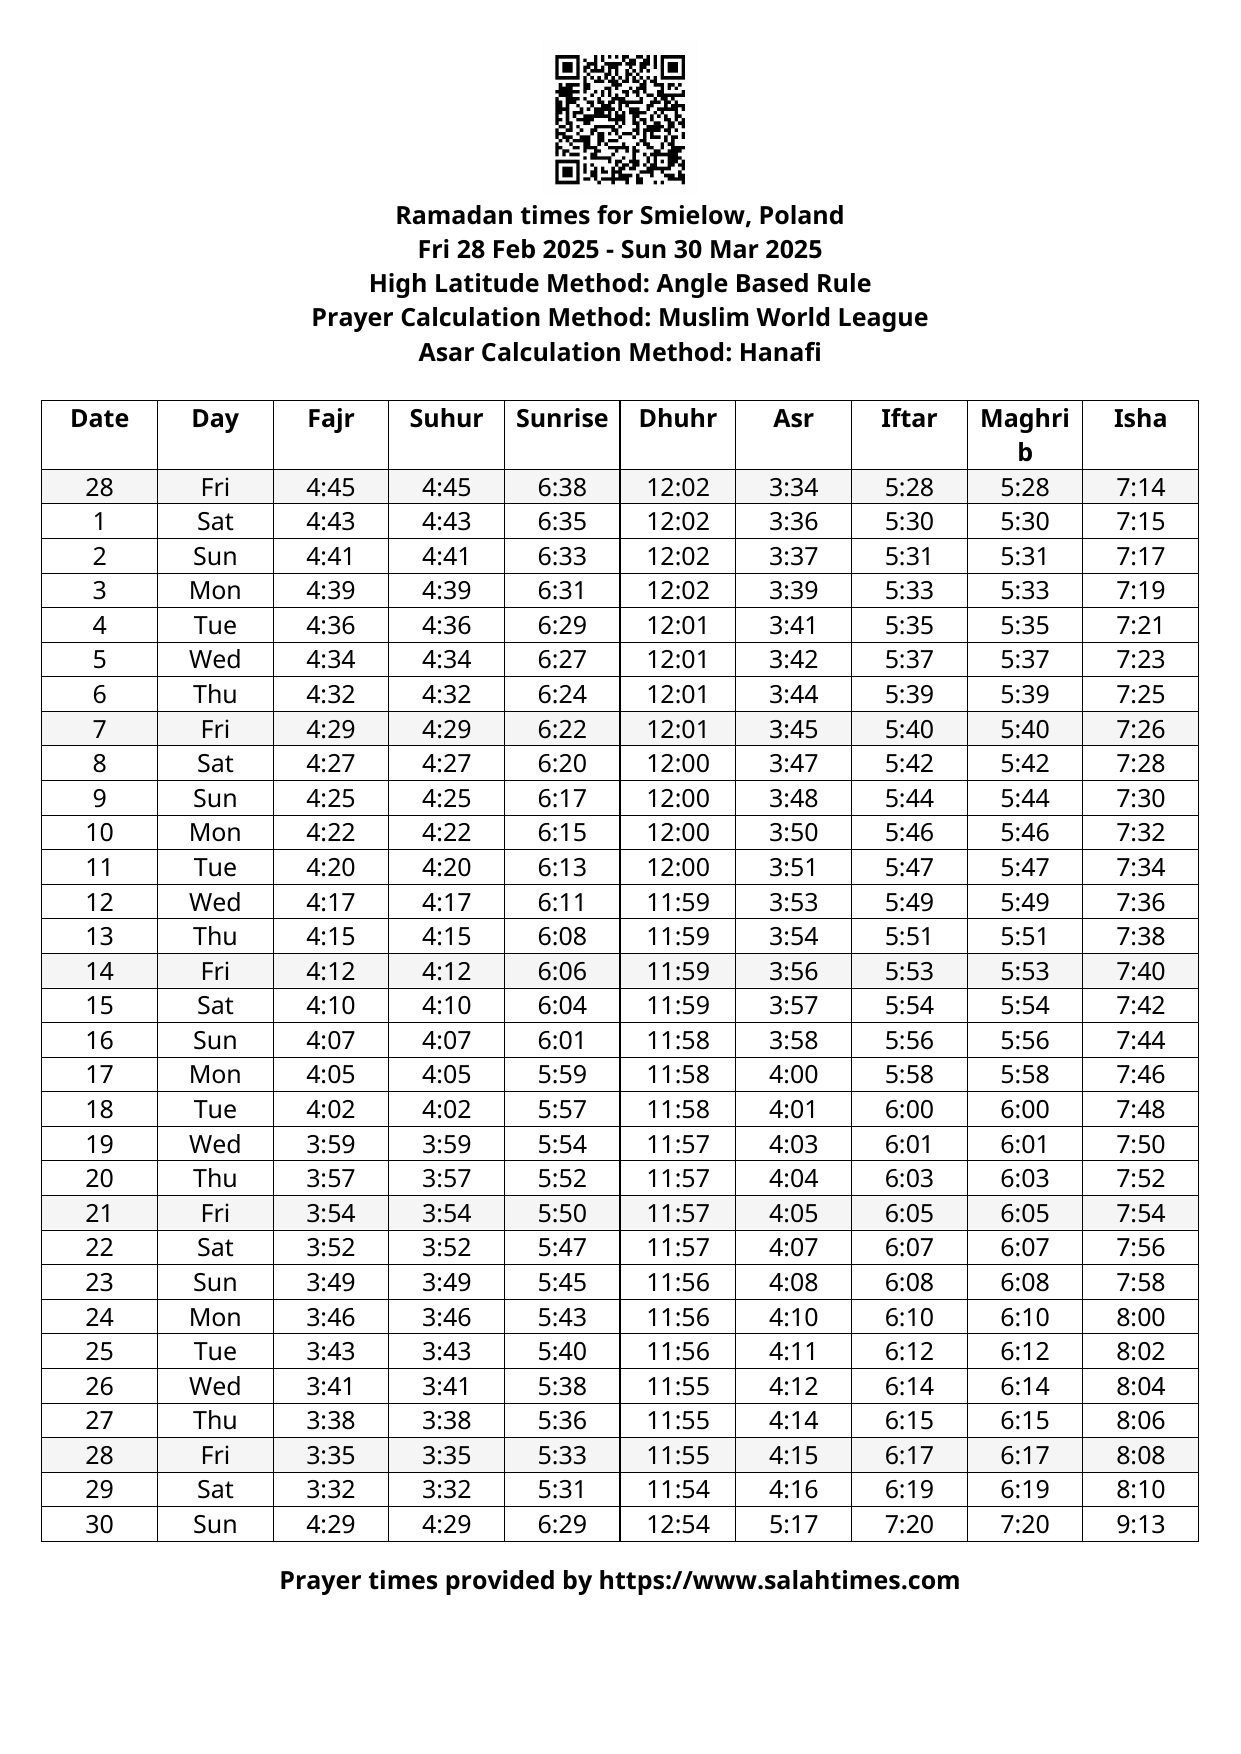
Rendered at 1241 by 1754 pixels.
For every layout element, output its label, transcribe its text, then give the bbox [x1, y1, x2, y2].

table_cell 5:40 [968, 712, 1082, 745]
table_cell 4:43 [389, 504, 504, 538]
table_cell 12:01 [621, 608, 735, 642]
table_cell Sun [158, 1023, 273, 1057]
table_cell 3:44 [736, 677, 851, 711]
table_cell Tue [158, 1092, 273, 1126]
table_cell 6:06 [505, 954, 619, 987]
table_cell 4:00 [736, 1058, 851, 1091]
table_cell 7:14 [1083, 470, 1198, 503]
table_cell 6:15 [852, 1404, 967, 1437]
table_cell 5:43 [505, 1300, 619, 1333]
table_cell 3:38 [274, 1404, 388, 1437]
table_cell Sat [158, 989, 273, 1022]
table_cell Mon [158, 816, 273, 849]
table_cell 12:00 [621, 781, 735, 814]
table_cell 4:39 [389, 574, 504, 607]
table_cell 6:00 [852, 1092, 967, 1126]
table_cell 3:59 [274, 1127, 388, 1160]
text Prayer times provided by https://www.salahtimes.com [42, 1563, 1198, 1597]
table_cell 5:56 [968, 1023, 1082, 1057]
picture [542, 41, 699, 198]
table_header Iftar [852, 401, 967, 469]
table_cell 5:56 [852, 1023, 967, 1057]
table_cell 7:20 [968, 1507, 1082, 1541]
table_cell 6:11 [505, 885, 619, 918]
table_cell 7:58 [1083, 1265, 1198, 1299]
table_cell 4:22 [389, 816, 504, 849]
table_cell Fri [158, 1196, 273, 1229]
table_cell 6:33 [505, 539, 619, 572]
table_cell 6:35 [505, 504, 619, 538]
table_cell 7:56 [1083, 1231, 1198, 1264]
table_cell 5:40 [505, 1334, 619, 1368]
table_cell 3:41 [274, 1369, 388, 1402]
table_cell Thu [158, 919, 273, 953]
table_cell 11 [42, 850, 157, 884]
table_cell 11:56 [621, 1334, 735, 1368]
table_cell 4:05 [736, 1196, 851, 1229]
table_cell 5:28 [968, 470, 1082, 503]
table_cell 5:54 [968, 989, 1082, 1022]
table_cell 3:57 [736, 989, 851, 1022]
table_cell 3:43 [389, 1334, 504, 1368]
table_cell 12:01 [621, 643, 735, 676]
table_cell 5:28 [852, 470, 967, 503]
table_cell 17 [42, 1058, 157, 1091]
table_cell 3:46 [389, 1300, 504, 1333]
table_cell 4:07 [274, 1023, 388, 1057]
text High Latitude Method: Angle Based Rule [42, 266, 1198, 300]
table_cell 6:05 [852, 1196, 967, 1229]
table_cell 3:38 [389, 1404, 504, 1437]
table_cell 24 [42, 1300, 157, 1333]
table_cell 4:29 [274, 1507, 388, 1541]
table_cell Sat [158, 1473, 273, 1506]
table_cell 4:22 [274, 816, 388, 849]
table_cell 4:25 [274, 781, 388, 814]
table_cell Wed [158, 1369, 273, 1402]
table_cell 5:39 [968, 677, 1082, 711]
table_cell 7:30 [1083, 781, 1198, 814]
table_cell 11:59 [621, 989, 735, 1022]
table_cell Sun [158, 781, 273, 814]
table_cell 22 [42, 1231, 157, 1264]
table_cell 5:38 [505, 1369, 619, 1402]
table_cell 3:51 [736, 850, 851, 884]
table_cell Fri [158, 712, 273, 745]
table_cell 15 [42, 989, 157, 1022]
table_cell 4:32 [274, 677, 388, 711]
table_cell 3:32 [389, 1473, 504, 1506]
table_cell 3:41 [389, 1369, 504, 1402]
table_cell 5:47 [968, 850, 1082, 884]
table_cell 5:17 [736, 1507, 851, 1541]
table_cell 6:22 [505, 712, 619, 745]
table_header Isha [1083, 401, 1198, 469]
table_cell 6:08 [968, 1265, 1082, 1299]
table_cell 16 [42, 1023, 157, 1057]
table_cell 8:10 [1083, 1473, 1198, 1506]
table_cell 6:08 [505, 919, 619, 953]
table_cell 11:58 [621, 1092, 735, 1126]
table_cell 5:30 [852, 504, 967, 538]
table_cell 5:30 [968, 504, 1082, 538]
table_cell 5:31 [505, 1473, 619, 1506]
table_cell 7:40 [1083, 954, 1198, 987]
table_cell 5:49 [852, 885, 967, 918]
table_cell 6:05 [968, 1196, 1082, 1229]
table_cell 6 [42, 677, 157, 711]
table_cell 3:36 [736, 504, 851, 538]
table_cell Thu [158, 677, 273, 711]
table_cell 3:43 [274, 1334, 388, 1368]
table_cell 5:36 [505, 1404, 619, 1437]
table_cell 3:49 [274, 1265, 388, 1299]
table_cell 3:59 [389, 1127, 504, 1160]
table_cell 3:53 [736, 885, 851, 918]
table_cell Mon [158, 574, 273, 607]
table_cell Fri [158, 954, 273, 987]
table_cell 11:56 [621, 1265, 735, 1299]
table_cell 7:32 [1083, 816, 1198, 849]
table_cell 6:03 [852, 1161, 967, 1195]
table_cell Wed [158, 643, 273, 676]
table_cell 4:34 [389, 643, 504, 676]
table_cell 4:27 [274, 746, 388, 780]
table_cell 4:05 [389, 1058, 504, 1091]
table_header Asr [736, 401, 851, 469]
table_cell 4:29 [274, 712, 388, 745]
table_cell 6:01 [505, 1023, 619, 1057]
table_cell 12:54 [621, 1507, 735, 1541]
table_cell 7:44 [1083, 1023, 1198, 1057]
table_cell 4:01 [736, 1092, 851, 1126]
table_cell 5:53 [968, 954, 1082, 987]
table_cell 5:47 [505, 1231, 619, 1264]
table_cell 6:12 [852, 1334, 967, 1368]
table_cell 7:38 [1083, 919, 1198, 953]
table_cell 7:19 [1083, 574, 1198, 607]
table_cell 11:57 [621, 1127, 735, 1160]
table_cell 28 [42, 1438, 157, 1472]
table_cell 6:12 [968, 1334, 1082, 1368]
table_cell 8:02 [1083, 1334, 1198, 1368]
table_cell 3:54 [736, 919, 851, 953]
table_cell 6:38 [505, 470, 619, 503]
table_cell 11:54 [621, 1473, 735, 1506]
table_cell 4:41 [274, 539, 388, 572]
table_cell 6:10 [968, 1300, 1082, 1333]
table_cell 8 [42, 746, 157, 780]
table_cell 6:24 [505, 677, 619, 711]
table_cell 3:50 [736, 816, 851, 849]
table_cell 4:36 [389, 608, 504, 642]
table_cell 4:43 [274, 504, 388, 538]
table_cell 5:59 [505, 1058, 619, 1091]
table_cell 6:29 [505, 608, 619, 642]
table_cell 4:15 [389, 919, 504, 953]
table_cell 6:14 [968, 1369, 1082, 1402]
table_cell 6:01 [852, 1127, 967, 1160]
table_cell 5:50 [505, 1196, 619, 1229]
table_cell 4:29 [389, 712, 504, 745]
table_cell 7:28 [1083, 746, 1198, 780]
table_cell 3:35 [389, 1438, 504, 1472]
table_cell 6:00 [968, 1092, 1082, 1126]
table_cell 8:04 [1083, 1369, 1198, 1402]
table_cell 3:35 [274, 1438, 388, 1472]
table_cell 4:45 [389, 470, 504, 503]
table_cell 6:19 [852, 1473, 967, 1506]
table_cell 4:17 [389, 885, 504, 918]
table_cell 11:58 [621, 1023, 735, 1057]
table_cell 11:57 [621, 1231, 735, 1264]
table_cell 5:53 [852, 954, 967, 987]
table_cell 30 [42, 1507, 157, 1541]
table_cell 7:23 [1083, 643, 1198, 676]
table_cell 8:00 [1083, 1300, 1198, 1333]
table_cell 6:15 [968, 1404, 1082, 1437]
table_cell 5:52 [505, 1161, 619, 1195]
table_cell 5:51 [852, 919, 967, 953]
table_cell 4:12 [274, 954, 388, 987]
table_cell 4:17 [274, 885, 388, 918]
table_header Dhuhr [621, 401, 735, 469]
table_cell 5:54 [505, 1127, 619, 1160]
table_cell Tue [158, 1334, 273, 1368]
table_cell 4:11 [736, 1334, 851, 1368]
table_cell 5:46 [968, 816, 1082, 849]
table_cell 7:36 [1083, 885, 1198, 918]
table_cell 10 [42, 816, 157, 849]
table_cell 5:31 [968, 539, 1082, 572]
table_cell 5:33 [505, 1438, 619, 1472]
table_cell Sat [158, 1231, 273, 1264]
table_cell 4:12 [389, 954, 504, 987]
table_cell 20 [42, 1161, 157, 1195]
table_cell 12:00 [621, 746, 735, 780]
table_cell 4:07 [736, 1231, 851, 1264]
table_cell 28 [42, 470, 157, 503]
table_cell 11:57 [621, 1161, 735, 1195]
table_cell 5 [42, 643, 157, 676]
table_cell 3:49 [389, 1265, 504, 1299]
table_cell 5:35 [968, 608, 1082, 642]
table_cell 4:12 [736, 1369, 851, 1402]
table_cell 6:07 [968, 1231, 1082, 1264]
table_cell 4:39 [274, 574, 388, 607]
table_cell 6:15 [505, 816, 619, 849]
table_cell 5:58 [852, 1058, 967, 1091]
table_cell Thu [158, 1404, 273, 1437]
table_header Date [42, 401, 157, 469]
table_cell 5:51 [968, 919, 1082, 953]
table_cell 4:08 [736, 1265, 851, 1299]
table_cell 4:32 [389, 677, 504, 711]
table_cell 12:02 [621, 539, 735, 572]
table_cell 6:29 [505, 1507, 619, 1541]
table_cell 12 [42, 885, 157, 918]
table_cell 21 [42, 1196, 157, 1229]
table_cell Sun [158, 1507, 273, 1541]
table_cell 5:54 [852, 989, 967, 1022]
table_cell 13 [42, 919, 157, 953]
table_cell 11:55 [621, 1438, 735, 1472]
table_cell 4:41 [389, 539, 504, 572]
table_cell 4:15 [274, 919, 388, 953]
table_cell 3:58 [736, 1023, 851, 1057]
table_cell Sun [158, 1265, 273, 1299]
table_cell 5:37 [852, 643, 967, 676]
table_cell 3:46 [274, 1300, 388, 1333]
table_cell 7 [42, 712, 157, 745]
table_cell 3 [42, 574, 157, 607]
table_cell 5:40 [852, 712, 967, 745]
table_cell 12:00 [621, 850, 735, 884]
text Ramadan times for Smielow, Poland [42, 198, 1198, 232]
table_cell 19 [42, 1127, 157, 1160]
table_cell 3:39 [736, 574, 851, 607]
table_cell Mon [158, 1300, 273, 1333]
table_cell 7:34 [1083, 850, 1198, 884]
table_cell 11:57 [621, 1196, 735, 1229]
table_cell 2 [42, 539, 157, 572]
table_cell 4:16 [736, 1473, 851, 1506]
table_cell 6:13 [505, 850, 619, 884]
table_cell 7:54 [1083, 1196, 1198, 1229]
table_cell 9:13 [1083, 1507, 1198, 1541]
table_cell 11:56 [621, 1300, 735, 1333]
table_cell 3:54 [274, 1196, 388, 1229]
table_cell 27 [42, 1404, 157, 1437]
table_cell 3:48 [736, 781, 851, 814]
table_cell Mon [158, 1058, 273, 1091]
table_cell Wed [158, 1127, 273, 1160]
table_header Sunrise [505, 401, 619, 469]
table_cell 4:10 [389, 989, 504, 1022]
table_cell 3:34 [736, 470, 851, 503]
table_cell 7:52 [1083, 1161, 1198, 1195]
table_cell 4:15 [736, 1438, 851, 1472]
text Prayer Calculation Method: Muslim World League [42, 300, 1198, 334]
table_cell 14 [42, 954, 157, 987]
table_cell 5:44 [852, 781, 967, 814]
table_header Suhur [389, 401, 504, 469]
table_cell 4:03 [736, 1127, 851, 1160]
table_cell 11:55 [621, 1369, 735, 1402]
table_cell 8:08 [1083, 1438, 1198, 1472]
table_cell Fri [158, 1438, 273, 1472]
table_cell 3:52 [274, 1231, 388, 1264]
table_cell Tue [158, 608, 273, 642]
table_cell 4:10 [274, 989, 388, 1022]
table_cell 3:41 [736, 608, 851, 642]
table_cell 5:45 [505, 1265, 619, 1299]
table_cell 3:42 [736, 643, 851, 676]
table_cell 3:54 [389, 1196, 504, 1229]
table_cell 5:47 [852, 850, 967, 884]
table_cell 3:57 [274, 1161, 388, 1195]
table_cell 5:44 [968, 781, 1082, 814]
table_cell 6:17 [968, 1438, 1082, 1472]
table_cell Sat [158, 504, 273, 538]
table_cell 3:45 [736, 712, 851, 745]
table_cell 7:20 [852, 1507, 967, 1541]
table_cell 4:10 [736, 1300, 851, 1333]
table_cell 5:57 [505, 1092, 619, 1126]
table_cell 7:15 [1083, 504, 1198, 538]
table_cell 4:02 [389, 1092, 504, 1126]
table_cell 1 [42, 504, 157, 538]
table_cell 6:08 [852, 1265, 967, 1299]
table_cell 7:48 [1083, 1092, 1198, 1126]
table_cell 12:02 [621, 574, 735, 607]
table_cell 26 [42, 1369, 157, 1402]
table_cell 5:33 [852, 574, 967, 607]
text Fri 28 Feb 2025 - Sun 30 Mar 2025 [42, 232, 1198, 266]
table_cell 7:26 [1083, 712, 1198, 745]
table_cell 7:21 [1083, 608, 1198, 642]
table_cell 5:49 [968, 885, 1082, 918]
table_cell Sun [158, 539, 273, 572]
table_cell 4:45 [274, 470, 388, 503]
table_header Maghrib [968, 401, 1082, 469]
table_cell 6:03 [968, 1161, 1082, 1195]
table_cell 4:20 [274, 850, 388, 884]
table_cell 6:01 [968, 1127, 1082, 1160]
table_cell Thu [158, 1161, 273, 1195]
table_cell Tue [158, 850, 273, 884]
table_header Fajr [274, 401, 388, 469]
table_cell 4:25 [389, 781, 504, 814]
table_cell 3:52 [389, 1231, 504, 1264]
table_header Day [158, 401, 273, 469]
table_cell 7:25 [1083, 677, 1198, 711]
table_cell 4:27 [389, 746, 504, 780]
table_cell 4 [42, 608, 157, 642]
table_cell Fri [158, 470, 273, 503]
table_cell 12:01 [621, 677, 735, 711]
table_cell 11:59 [621, 919, 735, 953]
table_cell 7:46 [1083, 1058, 1198, 1091]
table_cell 4:20 [389, 850, 504, 884]
table_cell 12:00 [621, 816, 735, 849]
table_cell 11:58 [621, 1058, 735, 1091]
table_cell 7:17 [1083, 539, 1198, 572]
table_cell 11:59 [621, 954, 735, 987]
table_cell 7:42 [1083, 989, 1198, 1022]
table_cell 6:10 [852, 1300, 967, 1333]
table_cell 6:04 [505, 989, 619, 1022]
table_cell 5:31 [852, 539, 967, 572]
table_cell 12:01 [621, 712, 735, 745]
table_cell 3:37 [736, 539, 851, 572]
table_cell 4:07 [389, 1023, 504, 1057]
table_cell 6:07 [852, 1231, 967, 1264]
table_cell 5:42 [968, 746, 1082, 780]
table_cell 5:37 [968, 643, 1082, 676]
table_cell 23 [42, 1265, 157, 1299]
table_cell 4:02 [274, 1092, 388, 1126]
table_cell 6:31 [505, 574, 619, 607]
table_cell 6:19 [968, 1473, 1082, 1506]
table_cell 4:14 [736, 1404, 851, 1437]
table_cell 6:17 [852, 1438, 967, 1472]
table_cell Wed [158, 885, 273, 918]
table_cell 11:55 [621, 1404, 735, 1437]
table_cell 5:58 [968, 1058, 1082, 1091]
table_cell 5:35 [852, 608, 967, 642]
table_cell 6:17 [505, 781, 619, 814]
table_cell 4:29 [389, 1507, 504, 1541]
table_cell 12:02 [621, 470, 735, 503]
table_cell 12:02 [621, 504, 735, 538]
table_cell 3:32 [274, 1473, 388, 1506]
table_cell 29 [42, 1473, 157, 1506]
table_cell 5:39 [852, 677, 967, 711]
table_cell 5:33 [968, 574, 1082, 607]
table_cell Sat [158, 746, 273, 780]
table_cell 8:06 [1083, 1404, 1198, 1437]
table_cell 9 [42, 781, 157, 814]
table_cell 4:04 [736, 1161, 851, 1195]
table_cell 6:27 [505, 643, 619, 676]
table_cell 6:20 [505, 746, 619, 780]
table_cell 4:05 [274, 1058, 388, 1091]
table_cell 18 [42, 1092, 157, 1126]
table_cell 3:57 [389, 1161, 504, 1195]
table_cell 25 [42, 1334, 157, 1368]
table_cell 3:56 [736, 954, 851, 987]
table_cell 4:36 [274, 608, 388, 642]
table_cell 5:46 [852, 816, 967, 849]
table_cell 5:42 [852, 746, 967, 780]
table_cell 7:50 [1083, 1127, 1198, 1160]
table_cell 3:47 [736, 746, 851, 780]
table_cell 4:34 [274, 643, 388, 676]
text Asar Calculation Method: Hanafi [42, 334, 1198, 368]
table_cell 6:14 [852, 1369, 967, 1402]
table_cell 11:59 [621, 885, 735, 918]
